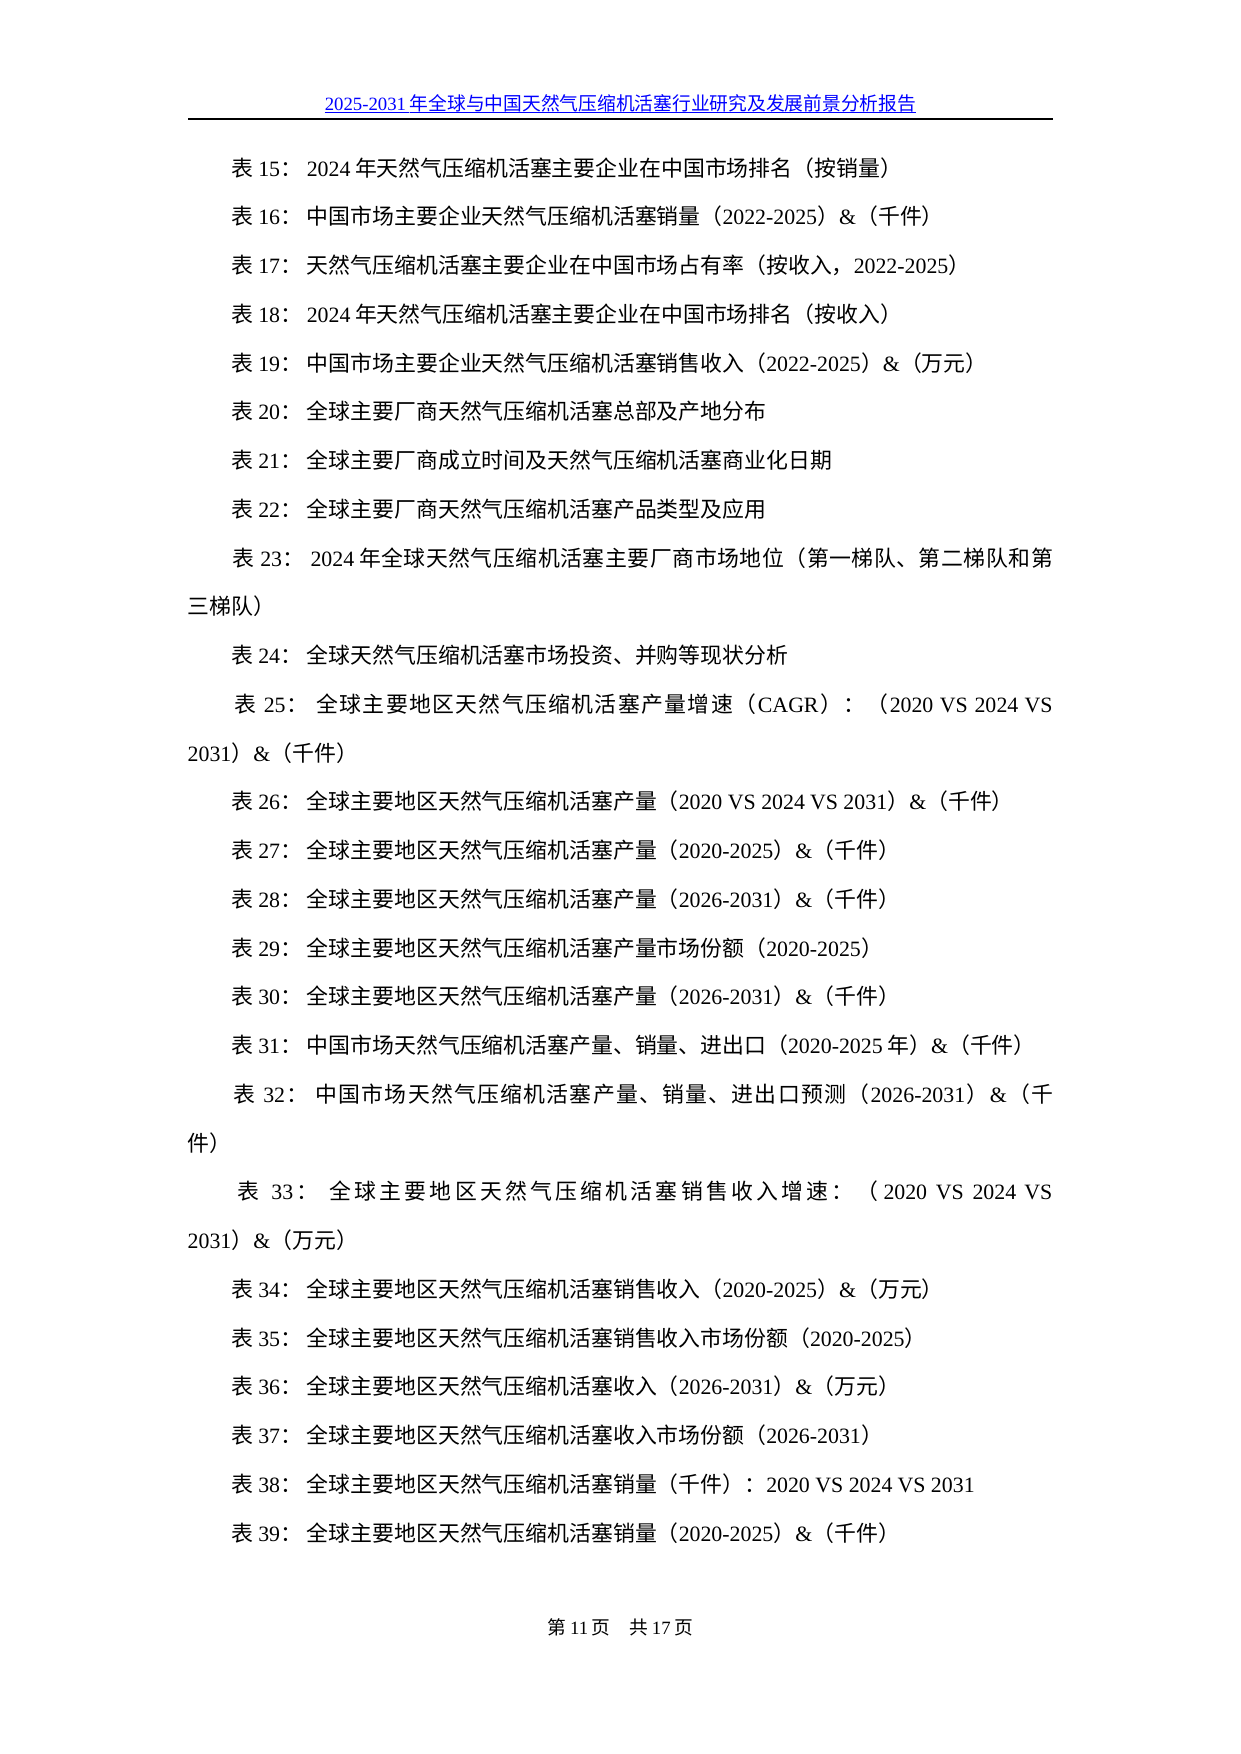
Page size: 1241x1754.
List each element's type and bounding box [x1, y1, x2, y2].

text [187, 150, 1053, 1548]
